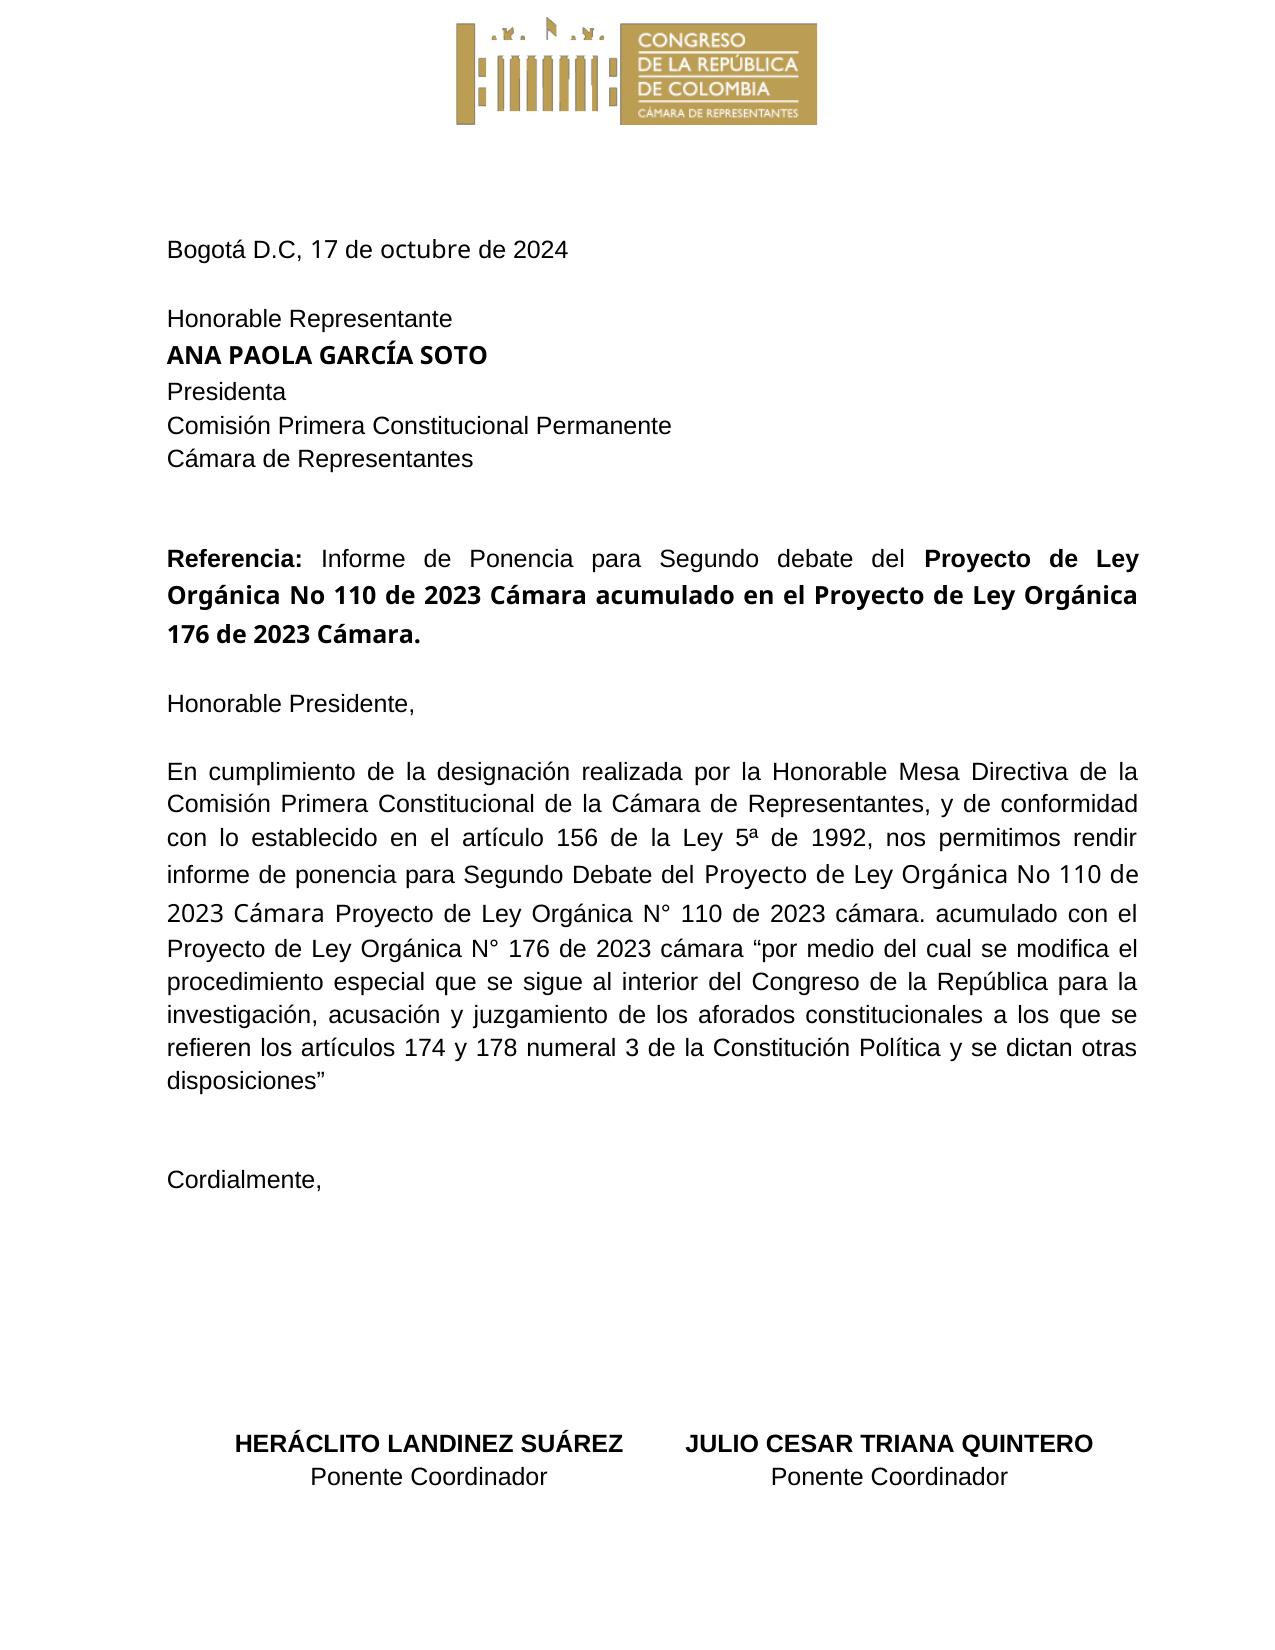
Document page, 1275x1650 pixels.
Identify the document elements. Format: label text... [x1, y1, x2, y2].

table_header HERÁCLITO LANDINEZ SUÁREZ Ponente Coordinador [193, 1231, 665, 1495]
text Presidenta [167, 377, 1139, 406]
text ANA PAOLA GARCÍA SOTO [167, 337, 1139, 371]
picture [456, 17, 818, 125]
text En cumplimiento de la designación realizada por la Honorable Mesa Directiva de la Comisión Primera Constitucional de la Cámara de Representantes, y de conformidad con lo establecido en el artículo 156 de la Ley 5ª de 1992, nos permitimos rendir informe de ponencia para Segundo Debate del Proyecto de Ley Orgánica No 110 de 2023 Cámara Proyecto de Ley Orgánica N° 110 de 2023 cámara. acumulado con el Proyecto de Ley Orgánica N° 176 de 2023 cámara “por medio del cual se modifica el procedimiento especial que se sigue al interior del Congreso de la República para la investigación, acusación y juzgamiento de los aforados constitucionales a los que se refieren los artículos 174 y 178 numeral 3 de la Constitución Política y se dictan otras disposiciones” [167, 756, 1139, 1095]
text Cámara de Representantes [167, 444, 1139, 473]
text Honorable Presidente, [167, 689, 1139, 718]
table_header JULIO CESAR TRIANA QUINTERO Ponente Coordinador [665, 1231, 1113, 1495]
text Referencia: Informe de Ponencia para Segundo debate del Proyecto de Ley Orgánica No 110 de 2023 Cámara acumulado en el Proyecto de Ley Orgánica 176 de 2023 Cámara. [167, 544, 1139, 651]
text Comisión Primera Constitucional Permanente [167, 411, 1139, 439]
text Cordialmente, [167, 1165, 1139, 1194]
text Honorable Representante [167, 304, 1139, 332]
text Bogotá D.C, 17 de octubre de 2024 [167, 231, 1139, 266]
